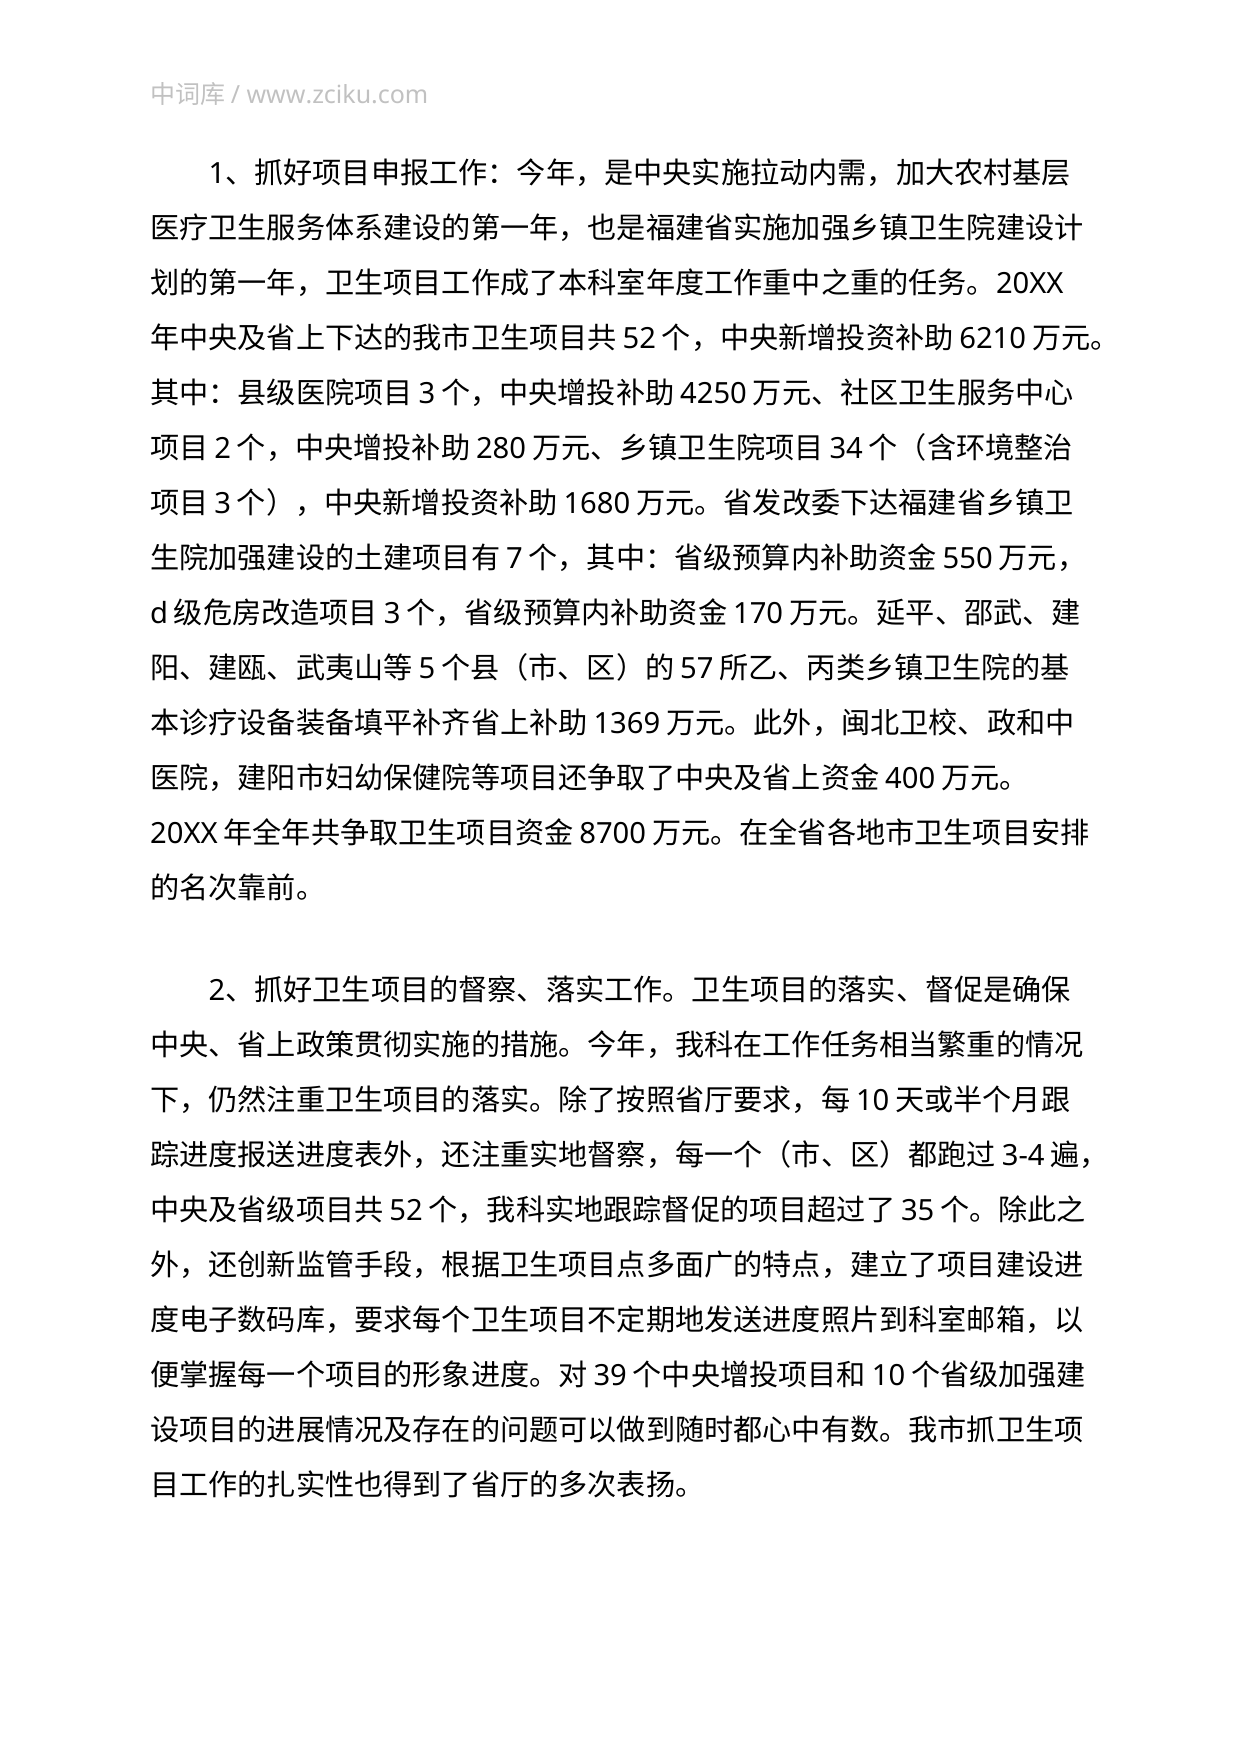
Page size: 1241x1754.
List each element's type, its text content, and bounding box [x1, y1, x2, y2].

text 2、抓好卫生项目的督察、落实工作。卫生项目的落实、督促是确保中央、省上政策贯彻实施的措施。今年，我科在工作任务相当繁重的情况下，仍然注重卫生项目的落实。除了按照省厅要求，每10天或半个月跟踪进度报送进度表外，还注重实地督察，每一个（市、区）都跑过3-4遍，中央及省级项目共52个，我科实地跟踪督促的项目超过了35个。除此之外，还创新监管手段，根据卫生项目点多面广的特点，建立了项目建设进度电子数码库，要求每个卫生项目不定期地发送进度照片到科室邮箱，以便掌握每一个项目的形象进度。对39个中央增投项目和10个省级加强建设项目的进展情况及存在的问题可以做到随时都心中有数。我市抓卫生项目工作的扎实性也得到了省厅的多次表扬。 [150, 967, 1090, 1503]
text 1、抓好项目申报工作：今年，是中央实施拉动内需，加大农村基层医疗卫生服务体系建设的第一年，也是福建省实施加强乡镇卫生院建设计划的第一年，卫生项目工作成了本科室年度工作重中之重的任务。20XX年中央及省上下达的我市卫生项目共52个，中央新增投资补助6210万元。其中：县级医院项目3个，中央增投补助4250万元、社区卫生服务中心项目2个，中央增投补助280万元、乡镇卫生院项目34个（含环境整治项目3个），中央新增投资补助1680万元。省发改委下达福建省乡镇卫生院加强建设的土建项目有7个，其中：省级预算内补助资金550万元，d级危房改造项目3个，省级预算内补助资金170万元。延平、邵武、建阳、建瓯、武夷山等5个县（市、区）的57所乙、丙类乡镇卫生院的基本诊疗设备装备填平补齐省上补助1369万元。此外，闽北卫校、政和中医院，建阳市妇幼保健院等项目还争取了中央及省上资金400万元。20XX年全年共争取卫生项目资金8700万元。在全省各地市卫生项目安排的名次靠前。 [150, 150, 1090, 907]
